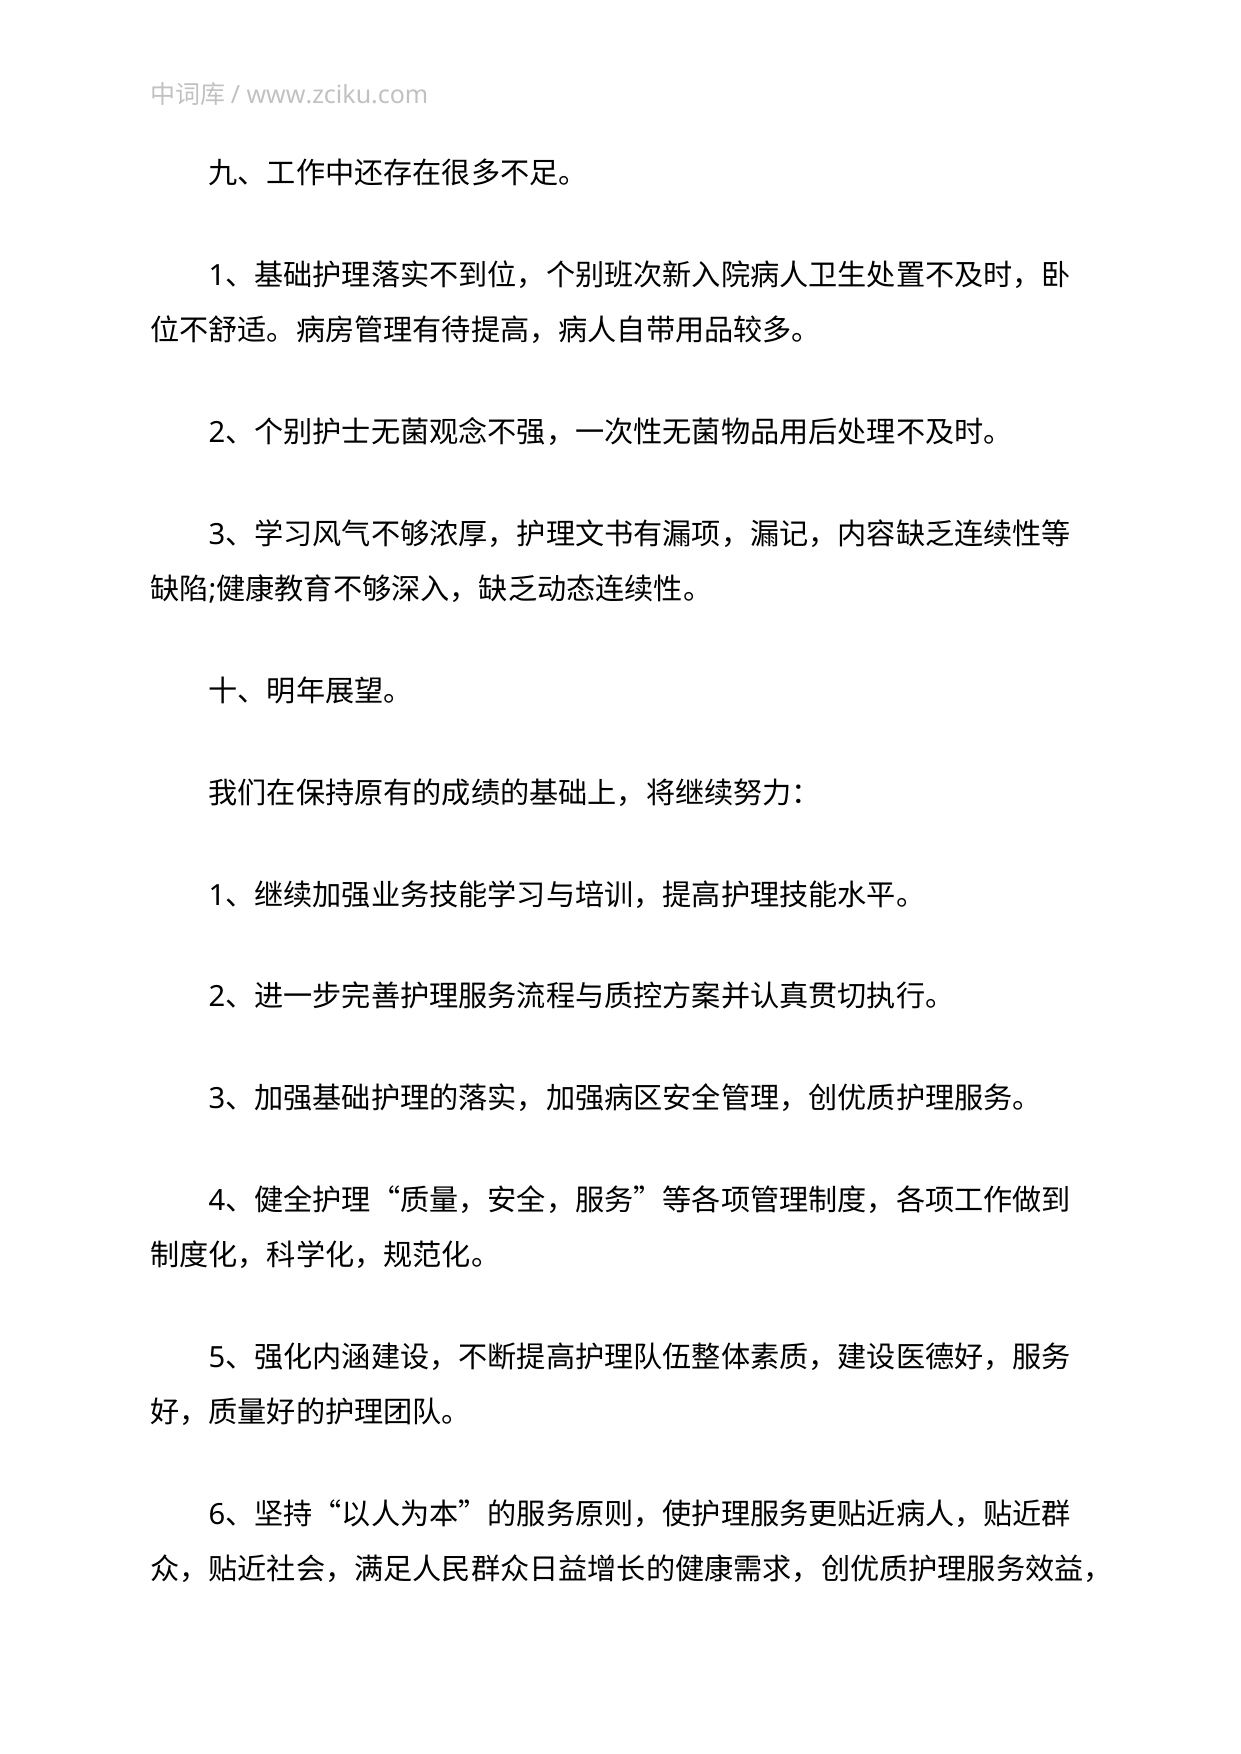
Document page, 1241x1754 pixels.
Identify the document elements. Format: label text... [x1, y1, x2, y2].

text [150, 1491, 1090, 1588]
text 4、健全护理“质量，安全，服务”等各项管理制度，各项工作做到制度化，科学化，规范化。 [150, 1177, 1090, 1274]
text 1、继续加强业务技能学习与培训，提高护理技能水平。 [150, 871, 1090, 913]
text 2、进一步完善护理服务流程与质控方案并认真贯切执行。 [150, 973, 1090, 1015]
text 十、明年展望。 [150, 667, 1090, 710]
text 2、个别护士无菌观念不强，一次性无菌物品用后处理不及时。 [150, 408, 1090, 451]
text 1、基础护理落实不到位，个别班次新入院病人卫生处置不及时，卧位不舒适。病房管理有待提高，病人自带用品较多。 [150, 252, 1090, 349]
text 我们在保持原有的成绩的基础上，将继续努力： [150, 769, 1090, 812]
text 5、强化内涵建设，不断提高护理队伍整体素质，建设医德好，服务好，质量好的护理团队。 [150, 1334, 1090, 1431]
text 3、加强基础护理的落实，加强病区安全管理，创优质护理服务。 [150, 1075, 1090, 1117]
text 3、学习风气不够浓厚，护理文书有漏项，漏记，内容缺乏连续性等缺陷;健康教育不够深入，缺乏动态连续性。 [150, 511, 1090, 608]
text 九、工作中还存在很多不足。 [150, 150, 1090, 192]
